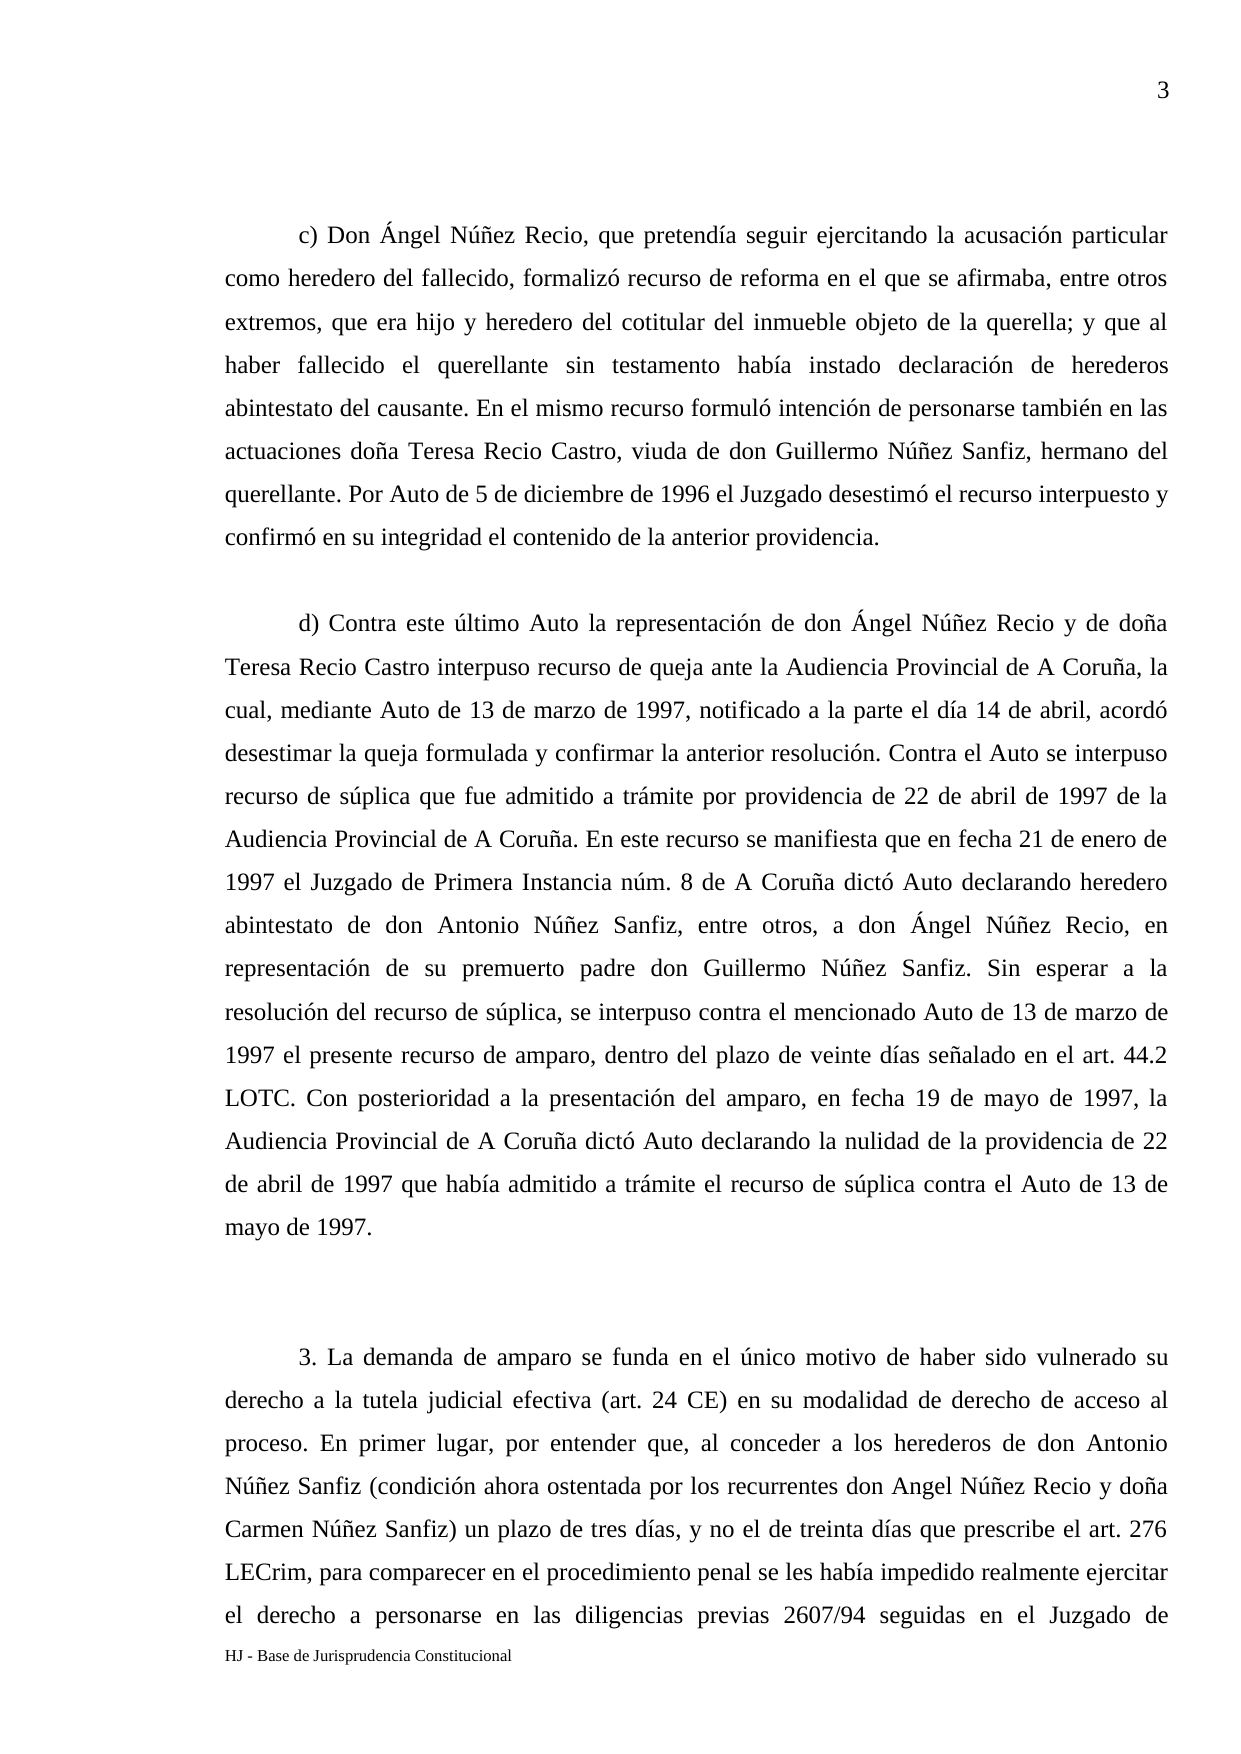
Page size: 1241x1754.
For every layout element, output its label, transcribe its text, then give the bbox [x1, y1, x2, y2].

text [224, 1342, 1169, 1629]
text d) Contra este último Auto la representación de don Ángel Núñez Recio y de doña Teresa Recio Castro interpuso recurso de queja ante la Audiencia Provincial de A Coruña, la cual, mediante Auto de 13 de marzo de 1997, notificado a la parte el día 14 de abril, acordó desestimar la queja formulada y confirmar la anterior resolución. Contra el Auto se interpuso recurso de súplica que fue admitido a trámite por providencia de 22 de abril de 1997 de la Audiencia Provincial de A Coruña. En este recurso se manifiesta que en fecha 21 de enero de 1997 el Juzgado de Primera Instancia núm. 8 de A Coruña dictó Auto declarando heredero abintestato de don Antonio Núñez Sanfiz, entre otros, a don Ángel Núñez Recio, en representación de su premuerto padre don Guillermo Núñez Sanfiz. Sin esperar a la resolución del recurso de súplica, se interpuso contra el mencionado Auto de 13 de marzo de 1997 el presente recurso de amparo, dentro del plazo de veinte días señalado en el art. 44.2 LOTC. Con posterioridad a la presentación del amparo, en fecha 19 de mayo de 1997, la Audiencia Provincial de A Coruña dictó Auto declarando la nulidad de la providencia de 22 de abril de 1997 que había admitido a trámite el recurso de súplica contra el Auto de 13 de mayo de 1997. [224, 608, 1169, 1241]
text c) Don Ángel Núñez Recio, que pretendía seguir ejercitando la acusación particular como heredero del fallecido, formalizó recurso de reforma en el que se afirmaba, entre otros extremos, que era hijo y heredero del cotitular del inmueble objeto de la querella; y que al haber fallecido el querellante sin testamento había instado declaración de herederos abintestato del causante. En el mismo recurso formuló intención de personarse también en las actuaciones doña Teresa Recio Castro, viuda de don Guillermo Núñez Sanfiz, hermano del querellante. Por Auto de 5 de diciembre de 1996 el Juzgado desestimó el recurso interpuesto y confirmó en su integridad el contenido de la anterior providencia. [224, 220, 1169, 551]
